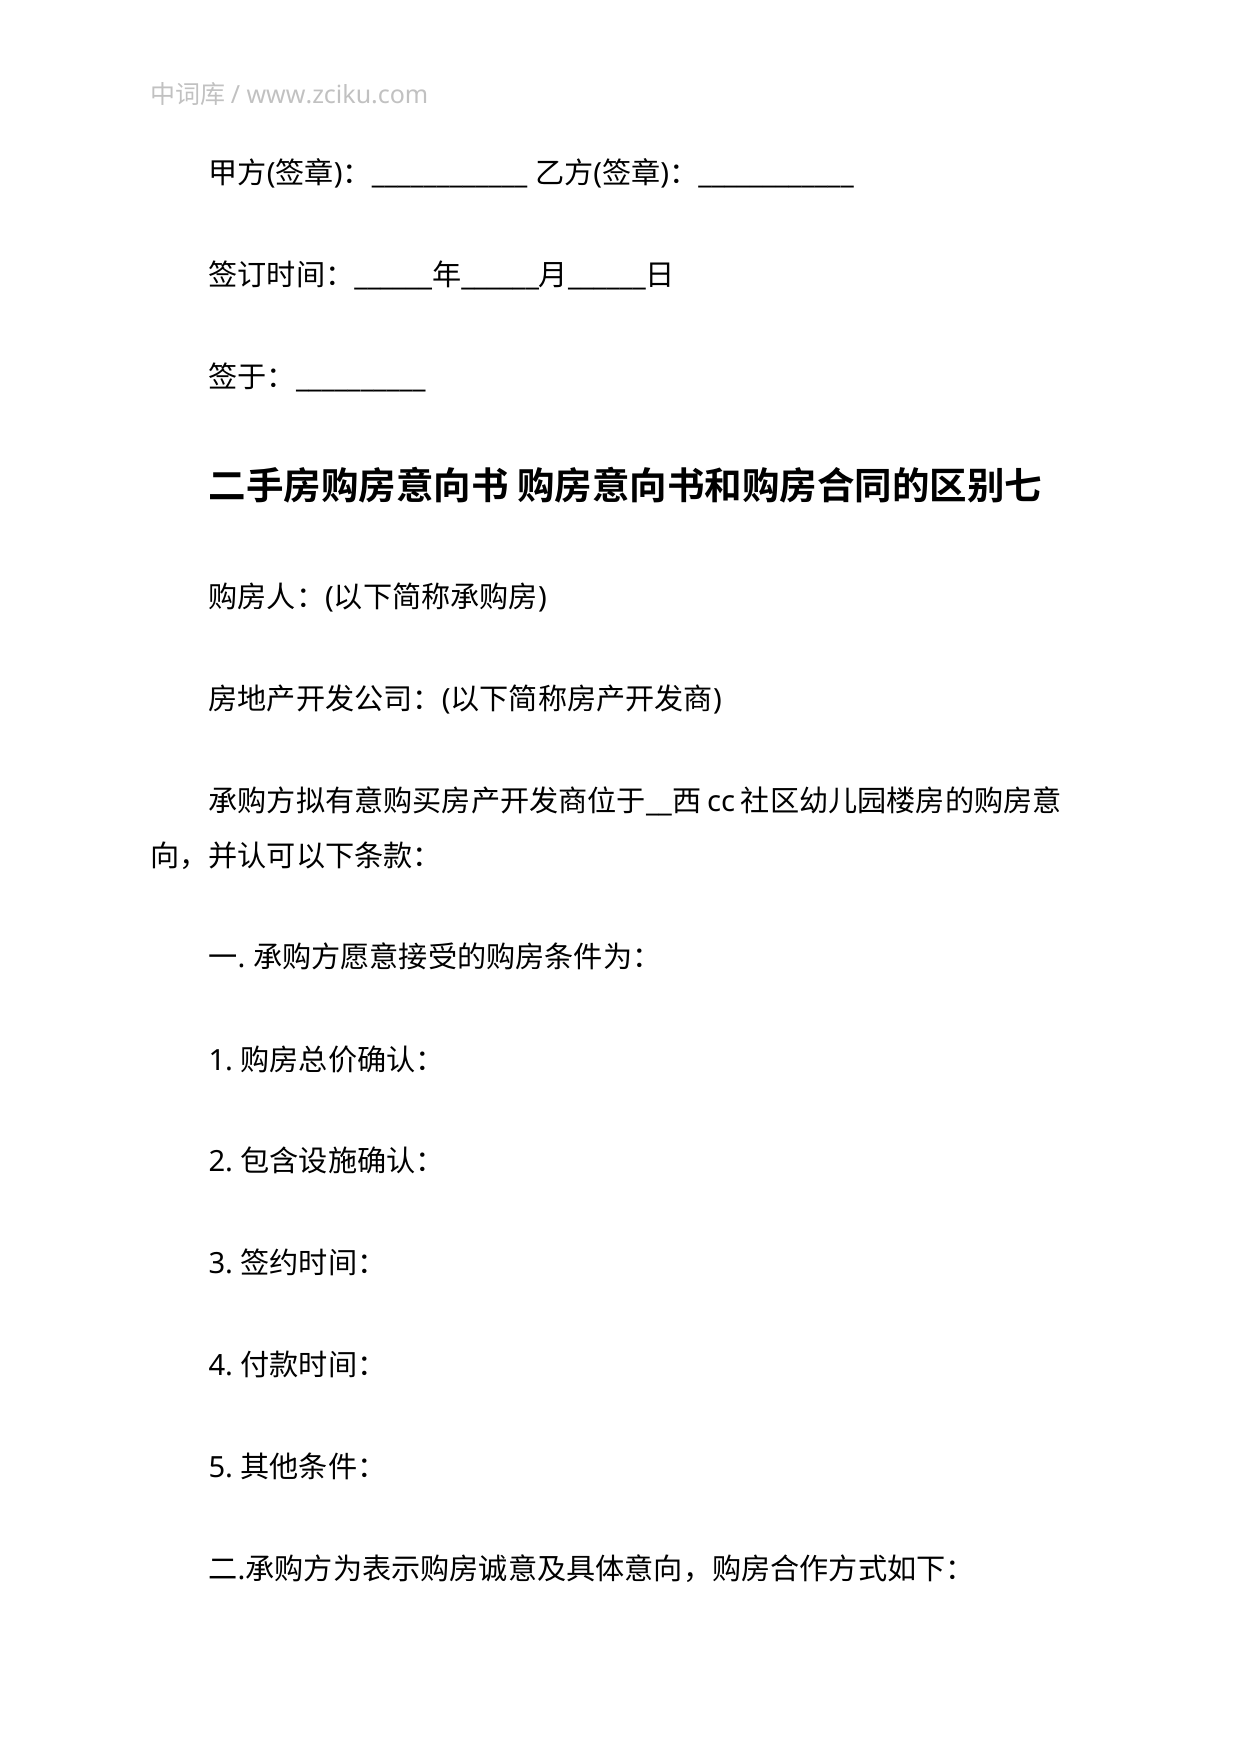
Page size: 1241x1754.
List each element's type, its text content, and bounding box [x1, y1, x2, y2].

text 承购方拟有意购买房产开发商位于__西cc社区幼儿园楼房的购房意向，并认可以下条款： [150, 777, 1090, 874]
text 2. 包含设施确认： [150, 1138, 1090, 1180]
text 签于：__________ [150, 354, 1090, 396]
text 甲方(签章)：____________ 乙方(签章)：____________ [150, 150, 1090, 192]
text 签订时间：______年______月______日 [150, 252, 1090, 294]
text 3. 签约时间： [150, 1240, 1090, 1282]
text 5. 其他条件： [150, 1444, 1090, 1486]
text 二.承购方为表示购房诚意及具体意向，购房合作方式如下： [150, 1546, 1090, 1588]
text 购房人：(以下简称承购房) [150, 573, 1090, 616]
text 房地产开发公司：(以下简称房产开发商) [150, 675, 1090, 718]
text 4. 付款时间： [150, 1342, 1090, 1384]
text 二手房购房意向书 购房意向书和购房合同的区别七 [150, 456, 1090, 510]
text 一. 承购方愿意接受的购房条件为： [150, 934, 1090, 976]
text 1. 购房总价确认： [150, 1036, 1090, 1078]
